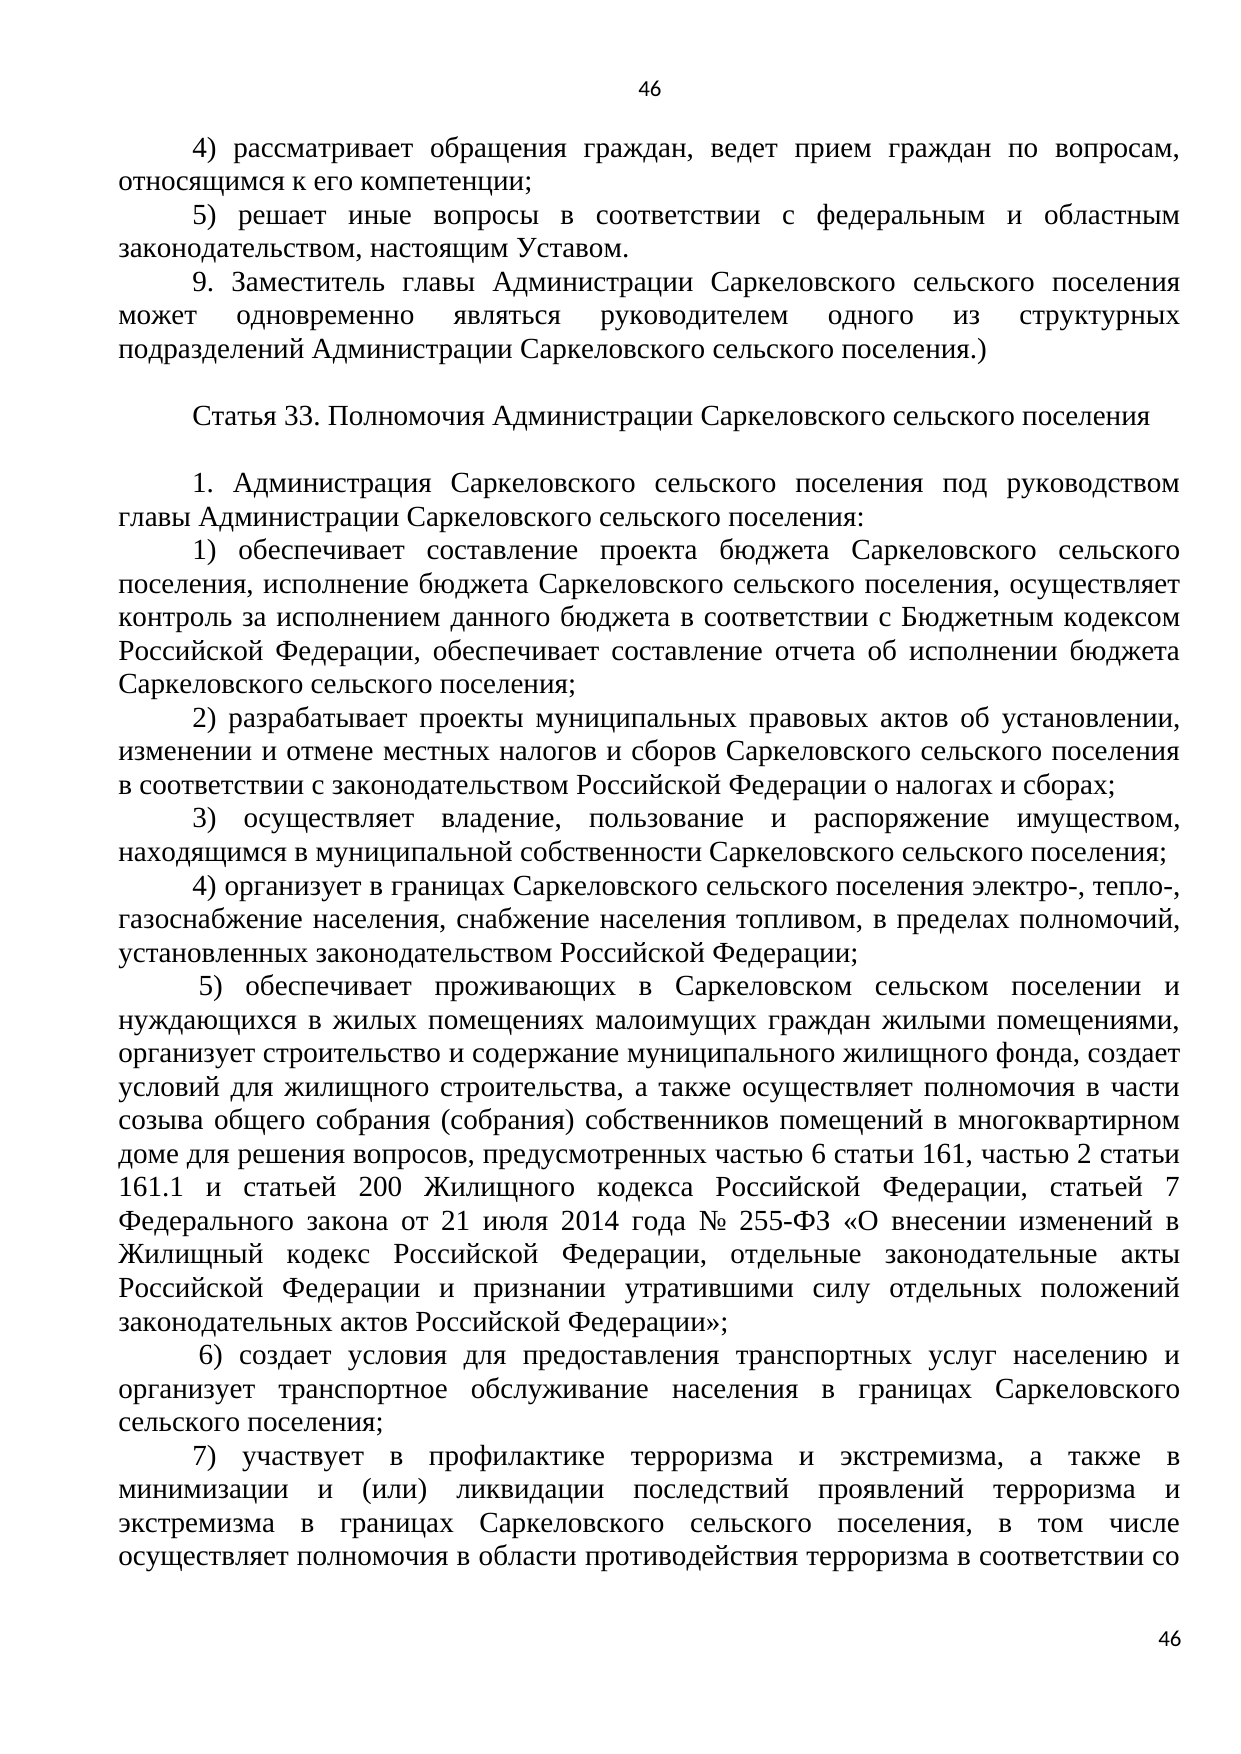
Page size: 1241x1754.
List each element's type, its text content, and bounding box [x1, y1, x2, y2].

text 4) рассматривает обращения граждан, ведет прием граждан по вопросам, относящимся к его компетенции; [118, 130, 1181, 197]
text 4) организует в границах Саркеловского сельского поселения электро-, тепло-, газоснабжение населения, снабжение населения топливом, в пределах полномочий, установленных законодательством Российской Федерации; [118, 868, 1181, 968]
text 6) создает условия для предоставления транспортных услуг населению и организует транспортное обслуживание населения в границах Саркеловского сельского поселения; [118, 1337, 1181, 1438]
text 1) обеспечивает составление проекта бюджета Саркеловского сельского поселения, исполнение бюджета Саркеловского сельского поселения, осуществляет контроль за исполнением данного бюджета в соответствии с Бюджетным кодексом Российской Федерации, обеспечивает составление отчета об исполнении бюджета Саркеловского сельского поселения; [118, 532, 1181, 700]
text 5) решает иные вопросы в соответствии с федеральным и областным законодательством, настоящим Уставом. [118, 197, 1181, 264]
text Статья 33. Полномочия Администрации Саркеловского сельского поселения [118, 398, 1181, 432]
text 5) обеспечивает проживающих в Саркеловском сельском поселении и нуждающихся в жилых помещениях малоимущих граждан жилыми помещениями, организует строительство и содержание муниципального жилищного фонда, создает условий для жилищного строительства, а также осуществляет полномочия в части созыва общего собрания (собрания) собственников помещений в многоквартирном доме для решения вопросов, предусмотренных частью 6 статьи 161, частью 2 статьи 161.1 и статьей 200 Жилищного кодекса Российской Федерации, статьей 7 Федерального закона от 21 июля 2014 года № 255-ФЗ «О внесении изменений в Жилищный кодекс Российской Федерации, отдельные законодательные акты Российской Федерации и признании утратившими силу отдельных положений законодательных актов Российской Федерации»; [118, 968, 1181, 1337]
text 3) осуществляет владение, пользование и распоряжение имуществом, находящимся в муниципальной собственности Саркеловского сельского поселения; [118, 801, 1181, 868]
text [118, 1438, 1181, 1572]
text 9. Заместитель главы Администрации Саркеловского сельского поселения может одновременно являться руководителем одного из структурных подразделений Администрации Саркеловского сельского поселения.) [118, 264, 1181, 364]
text 2) разрабатывает проекты муниципальных правовых актов об установлении, изменении и отмене местных налогов и сборов Саркеловского сельского поселения в соответствии с законодательством Российской Федерации о налогах и сборах; [118, 700, 1181, 801]
text 1. Администрация Саркеловского сельского поселения под руководством главы Администрации Саркеловского сельского поселения: [118, 465, 1181, 532]
